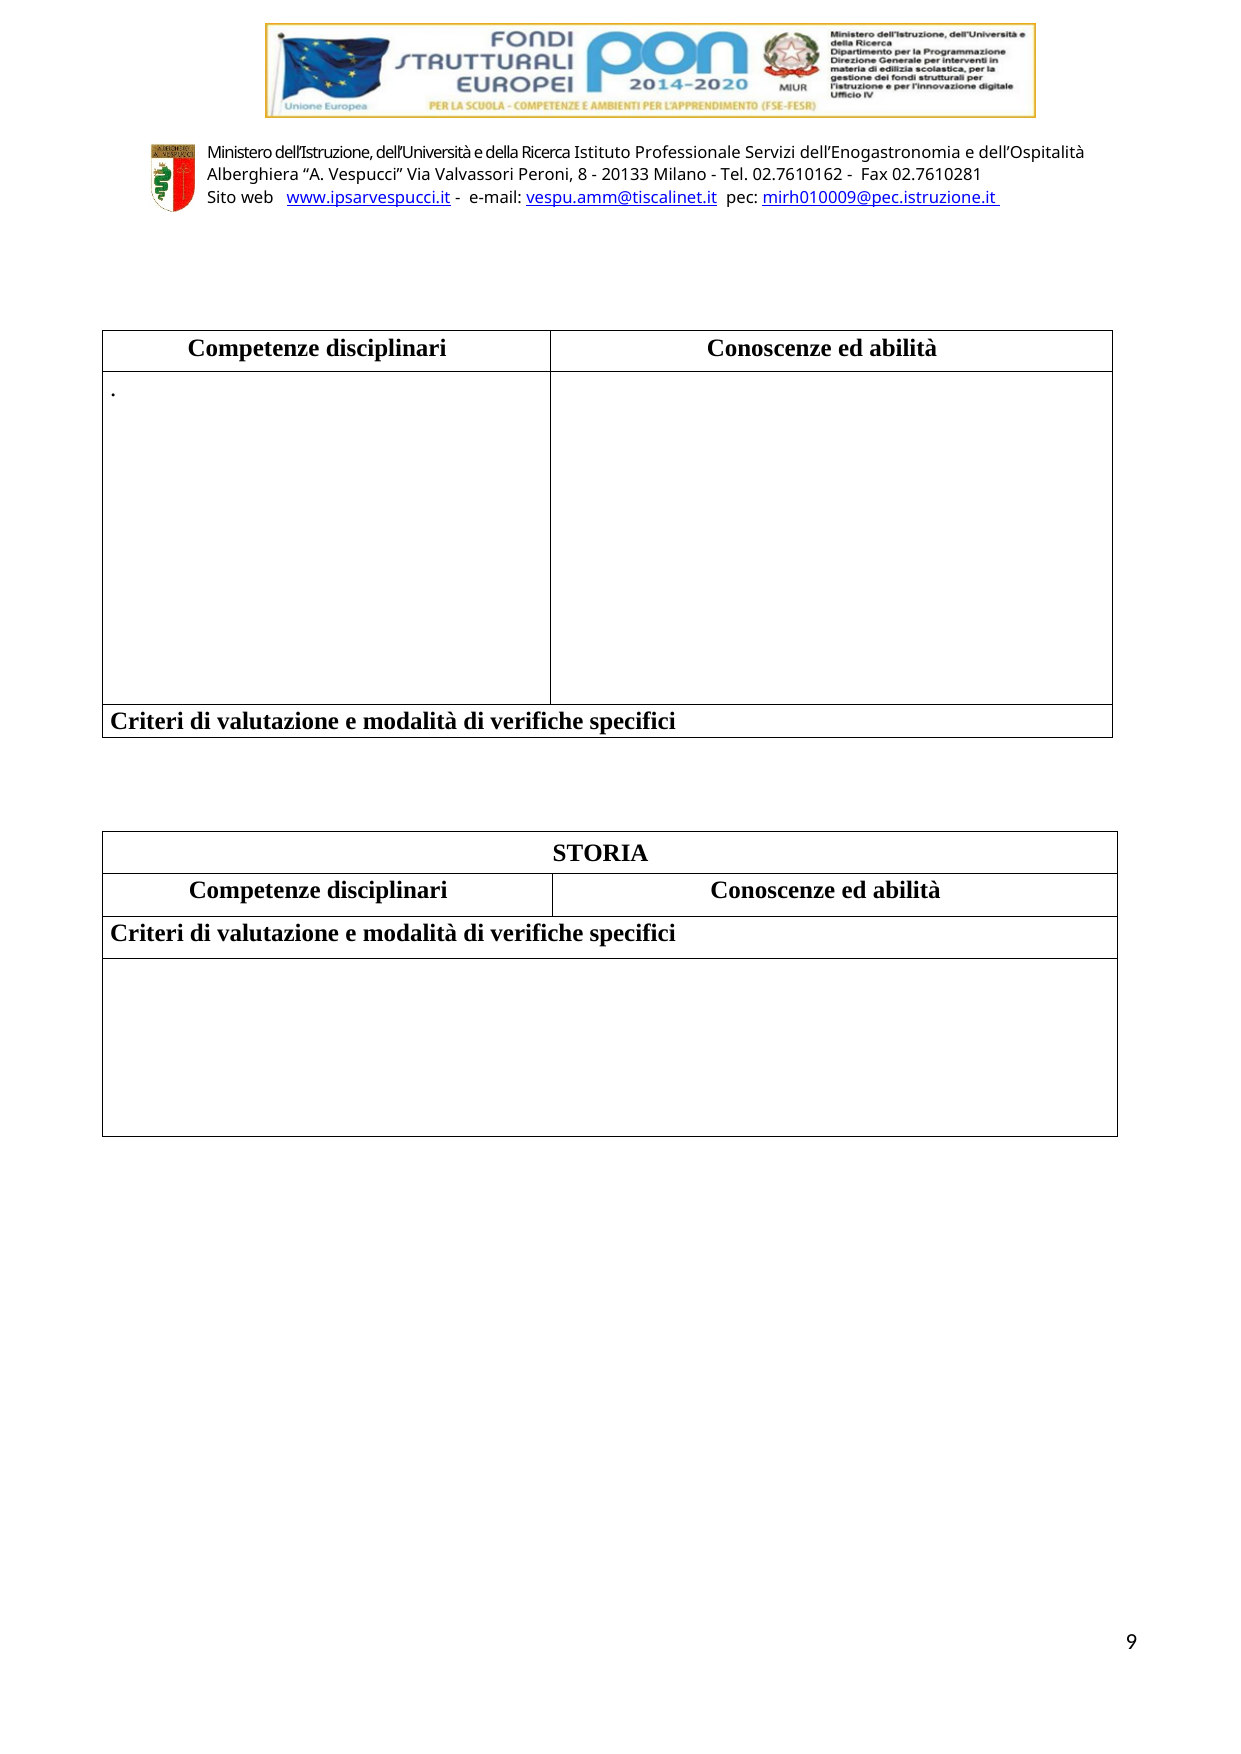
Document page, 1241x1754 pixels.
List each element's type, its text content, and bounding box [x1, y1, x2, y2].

table_cell Competenze disciplinari [103, 874, 552, 916]
table_cell Criteri di valutazione e modalità di verifiche specifici [103, 705, 1112, 737]
table_header Conoscenze ed abilità [551, 331, 1112, 371]
table_cell [551, 372, 1112, 704]
table_header Competenze disciplinari [103, 331, 550, 371]
picture [149, 142, 195, 212]
picture [265, 23, 1036, 118]
table_cell . [103, 372, 550, 704]
table_cell Conoscenze ed abilità [553, 874, 1117, 916]
table_cell [103, 959, 1117, 1136]
table_header STORIA [103, 832, 1117, 873]
table_cell Criteri di valutazione e modalità di verifiche specifici [103, 917, 1117, 958]
